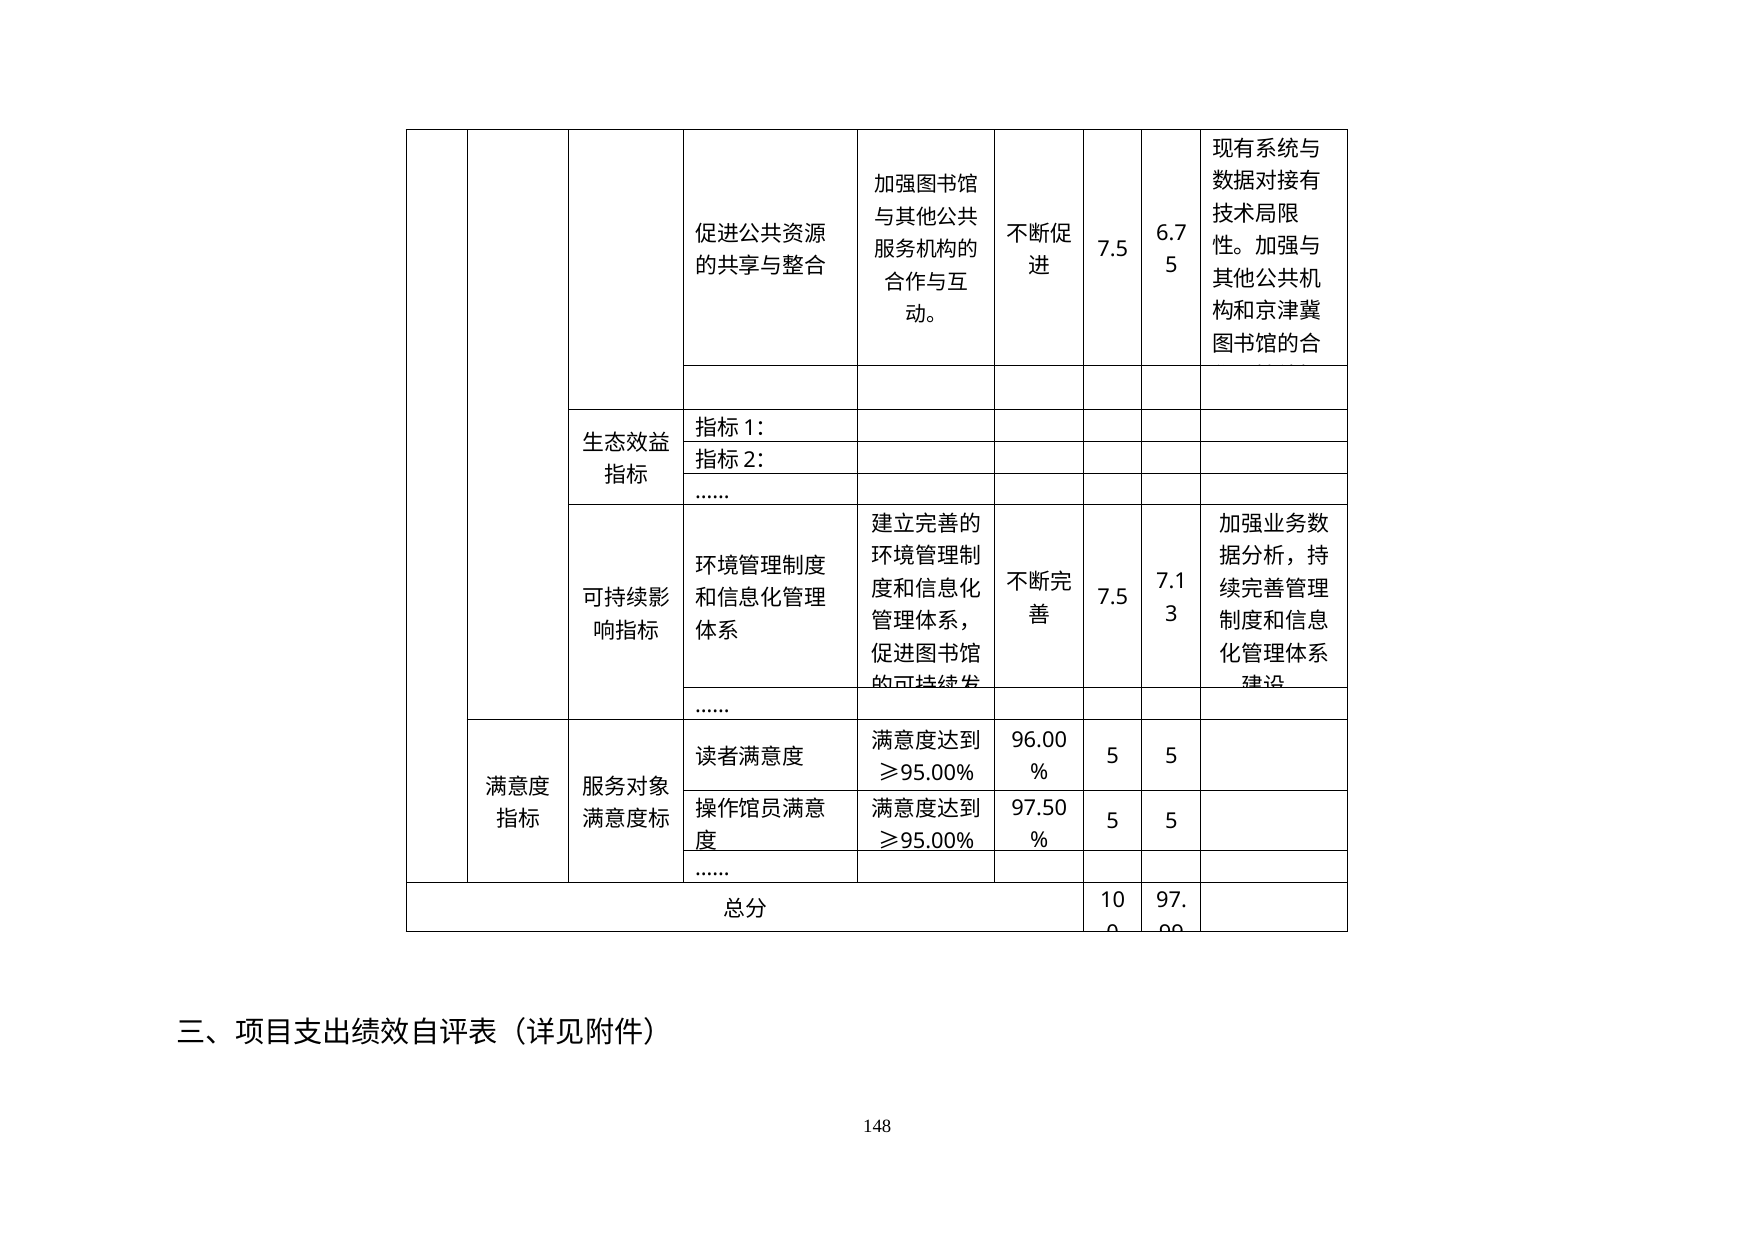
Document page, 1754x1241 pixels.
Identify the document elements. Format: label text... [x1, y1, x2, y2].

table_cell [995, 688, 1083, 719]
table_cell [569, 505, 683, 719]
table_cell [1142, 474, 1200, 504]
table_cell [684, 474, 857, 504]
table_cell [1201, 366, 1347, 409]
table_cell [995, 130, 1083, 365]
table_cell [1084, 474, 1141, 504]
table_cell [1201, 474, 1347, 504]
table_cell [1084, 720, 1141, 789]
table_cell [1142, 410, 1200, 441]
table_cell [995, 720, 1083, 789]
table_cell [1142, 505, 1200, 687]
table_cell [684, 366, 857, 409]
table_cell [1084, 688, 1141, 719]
text 三、项目支出绩效自评表（详见附件） [118, 997, 1636, 1062]
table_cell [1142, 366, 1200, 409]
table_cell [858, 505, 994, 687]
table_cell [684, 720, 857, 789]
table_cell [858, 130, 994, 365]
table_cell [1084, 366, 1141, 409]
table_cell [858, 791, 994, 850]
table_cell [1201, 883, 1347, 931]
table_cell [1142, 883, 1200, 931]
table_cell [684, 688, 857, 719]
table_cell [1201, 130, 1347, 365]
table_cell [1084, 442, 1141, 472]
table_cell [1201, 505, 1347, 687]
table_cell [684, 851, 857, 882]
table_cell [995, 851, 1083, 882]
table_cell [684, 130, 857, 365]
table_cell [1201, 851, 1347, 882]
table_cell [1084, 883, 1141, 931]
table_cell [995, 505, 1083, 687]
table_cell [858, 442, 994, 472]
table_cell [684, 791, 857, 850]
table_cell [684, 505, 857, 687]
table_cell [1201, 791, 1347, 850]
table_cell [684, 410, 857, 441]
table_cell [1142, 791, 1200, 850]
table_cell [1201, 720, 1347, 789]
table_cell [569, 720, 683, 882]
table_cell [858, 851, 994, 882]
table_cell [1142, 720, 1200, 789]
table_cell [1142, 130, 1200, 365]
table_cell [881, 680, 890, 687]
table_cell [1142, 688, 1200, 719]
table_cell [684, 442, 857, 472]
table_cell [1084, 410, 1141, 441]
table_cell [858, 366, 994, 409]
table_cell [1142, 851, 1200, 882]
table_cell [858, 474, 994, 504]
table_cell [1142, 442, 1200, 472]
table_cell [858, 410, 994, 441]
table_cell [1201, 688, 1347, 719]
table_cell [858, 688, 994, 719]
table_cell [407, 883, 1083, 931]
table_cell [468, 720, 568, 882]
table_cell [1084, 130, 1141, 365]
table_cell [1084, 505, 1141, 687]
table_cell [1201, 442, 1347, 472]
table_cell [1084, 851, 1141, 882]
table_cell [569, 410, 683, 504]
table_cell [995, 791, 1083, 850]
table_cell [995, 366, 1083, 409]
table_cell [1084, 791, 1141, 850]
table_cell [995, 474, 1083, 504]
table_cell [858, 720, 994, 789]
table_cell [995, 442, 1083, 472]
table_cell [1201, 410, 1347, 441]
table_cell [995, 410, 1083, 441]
